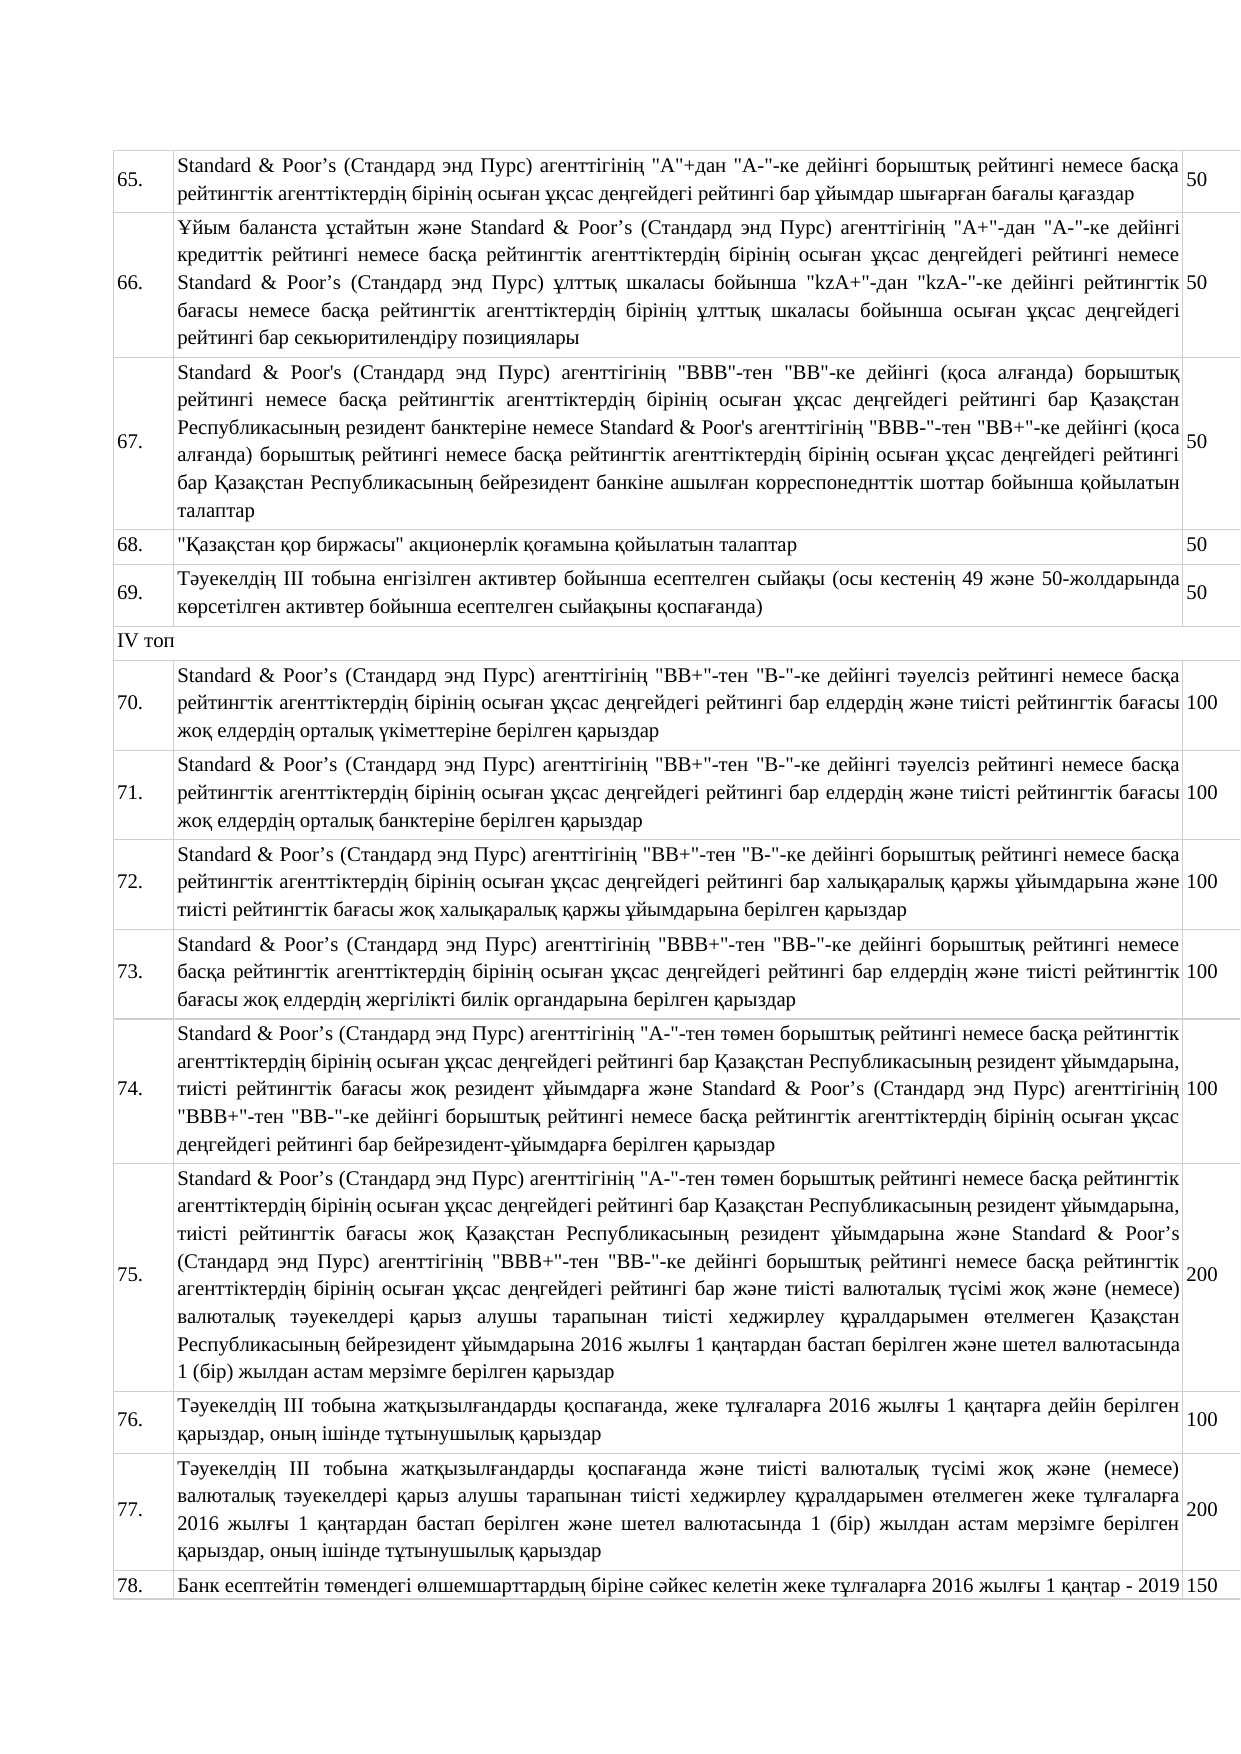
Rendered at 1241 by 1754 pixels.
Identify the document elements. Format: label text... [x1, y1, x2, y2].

table_cell 200 [1183, 1454, 1240, 1570]
table_cell 69. [114, 565, 173, 626]
table_cell 100 [1183, 1020, 1240, 1163]
table_cell 100 [1183, 661, 1240, 749]
table_cell 67. [114, 358, 173, 529]
table_cell 78. [114, 1571, 173, 1598]
table_cell Standard & Poor’s (Стандард энд Пурс) агенттігінің "ВВ+"-тен "В-"-ке дейінгі борыштық рейтингі немесе басқа рейтингтік агенттіктердің бірінің осыған ұқсас деңгейдегі рейтингі бар халықаралық қаржы ұйымдарына және тиісті рейтингтік бағасы жоқ халықаралық қаржы ұйымдарына берілген қарыздар [174, 840, 1182, 929]
table_cell Standard & Poor’s (Стандард энд Пурс) агенттігінің "А"+дан "А-"-ке дейінгі борыштық рейтингі немесе басқа рейтингтік агенттіктердің бірінің осыған ұқсас деңгейдегі рейтингі бар ұйымдар шығарған бағалы қағаздар [174, 151, 1182, 212]
table_cell 72. [114, 840, 173, 929]
table_cell Тәуекелдің ІІІ тобына жатқызылғандарды қоспағанда және тиісті валюталық түсімі жоқ және (немесе) валюталық тәуекелдері қарыз алушы тарапынан тиісті хеджирлеу құралдарымен өтелмеген жеке тұлғаларға 2016 жылғы 1 қаңтардан бастап берілген және шетел валютасында 1 (бір) жылдан астам мерзімге берілген қарыздар, оның ішінде тұтынушылық қарыздар [174, 1454, 1182, 1570]
table_cell 50 [1183, 151, 1240, 212]
table_cell 200 [1183, 1164, 1240, 1391]
table_cell 50 [1183, 530, 1240, 563]
table_cell 73. [114, 930, 173, 1018]
table_cell Standard & Poor’s (Стандард энд Пурс) агенттігінің "ВВ+"-тен "В-"-ке дейінгі тәуелсіз рейтингі немесе басқа рейтингтік агенттіктердің бірінің осыған ұқсас деңгейдегі рейтингі бар елдердің және тиісті рейтингтік бағасы жоқ елдердің орталық банктеріне берілген қарыздар [174, 751, 1182, 839]
table_cell Standard & Poor’s (Стандард энд Пурс) агенттігінің "А-"-тен төмен борыштық рейтингі немесе басқа рейтингтік агенттіктердің бірінің осыған ұқсас деңгейдегі рейтингі бар Қазақстан Республикасының резидент ұйымдарына, тиісті рейтингтік бағасы жоқ Қазақстан Республикасының резидент ұйымдарына және Standard & Poor’s (Стандард энд Пурс) агенттігінің "ВВВ+"-тен "ВВ-"-ке дейінгі борыштық рейтингі немесе басқа рейтингтік агенттіктердің бірінің осыған ұқсас деңгейдегі рейтингі бар және тиісті валюталық түсімі жоқ және (немесе) валюталық тәуекелдері қарыз алушы тарапынан тиісті хеджирлеу құралдарымен өтелмеген Қазақстан Республикасының бейрезидент ұйымдарына 2016 жылғы 1 қаңтардан бастап берілген және шетел валютасында 1 (бір) жылдан астам мерзімге берілген қарыздар [174, 1164, 1182, 1391]
table_cell 76. [114, 1392, 173, 1453]
table_cell 66. [114, 213, 173, 357]
table_cell Тәуекелдің ІІІ тобына жатқызылғандарды қоспағанда, жеке тұлғаларға 2016 жылғы 1 қаңтарға дейін берілген қарыздар, оның ішінде тұтынушылық қарыздар [174, 1392, 1182, 1453]
table_cell 150 [1183, 1571, 1240, 1598]
table_cell 65. [114, 151, 173, 212]
table_cell 100 [1183, 840, 1240, 929]
table_cell 100 [1183, 930, 1240, 1018]
table_cell "Қазақстан қор биржасы" акционерлік қоғамына қойылатын талаптар [174, 530, 1182, 563]
table_cell 70. [114, 661, 173, 749]
table_cell Ұйым баланста ұстайтын және Standard & Poor’s (Стандард энд Пурс) агенттігінің "А+"-дан "А-"-ке дейінгі кредиттік рейтингі немесе басқа рейтингтік агенттіктердің бірінің осыған ұқсас деңгейдегі рейтингі немесе Standard & Poor’s (Стандард энд Пурс) ұлттық шкаласы бойынша "kzA+"-дан "kzA-"-ке дейінгі рейтингтік бағасы немесе басқа рейтингтік агенттіктердің бірінің ұлттық шкаласы бойынша осыған ұқсас деңгейдегі рейтингі бар секьюритилендіру позициялары [174, 213, 1182, 357]
table_cell 50 [1183, 565, 1240, 626]
table_cell Standard & Poor’s (Стандард энд Пурс) агенттігінің "ВВВ+"-тен "ВВ-"-ке дейінгі борыштық рейтингі немесе басқа рейтингтік агенттіктердің бірінің осыған ұқсас деңгейдегі рейтингі бар елдердің және тиісті рейтингтік бағасы жоқ елдердің жергілікті билік органдарына берілген қарыздар [174, 930, 1182, 1018]
table_cell 74. [114, 1020, 173, 1163]
table_cell 71. [114, 751, 173, 839]
table_cell Standard & Poor’s (Стандард энд Пурс) агенттігінің "ВВ+"-тен "В-"-ке дейінгі тәуелсіз рейтингі немесе басқа рейтингтік агенттіктердің бірінің осыған ұқсас деңгейдегі рейтингі бар елдердің және тиісті рейтингтік бағасы жоқ елдердің орталық үкіметтеріне берілген қарыздар [174, 661, 1182, 749]
table_cell Standard & Poor's (Стандард энд Пурс) агенттігінің "ВВВ"-тен "ВВ"-ке дейінгі (қоса алғанда) борыштық рейтингі немесе басқа рейтингтік агенттіктердің бірінің осыған ұқсас деңгейдегі рейтингі бар Қазақстан Республикасының резидент банктеріне немесе Standard & Poor's агенттігінің "ВВВ-"-тен "ВВ+"-ке дейінгі (қоса алғанда) борыштық рейтингі немесе басқа рейтингтік агенттіктердің бірінің осыған ұқсас деңгейдегі рейтингі бар Қазақстан Республикасының бейрезидент банкіне ашылған корреспонеднттік шоттар бойынша қойылатын талаптар [174, 358, 1182, 529]
table_cell 100 [1183, 751, 1240, 839]
table_cell Standard & Poor’s (Стандард энд Пурс) агенттігінің "А-"-тен төмен борыштық рейтингі немесе басқа рейтингтік агенттіктердің бірінің осыған ұқсас деңгейдегі рейтингі бар Қазақстан Республикасының резидент ұйымдарына, тиісті рейтингтік бағасы жоқ резидент ұйымдарға және Standard & Poor’s (Стандард энд Пурс) агенттігінің "ВВВ+"-тен "ВВ-"-ке дейінгі борыштық рейтингі немесе басқа рейтингтік агенттіктердің бірінің осыған ұқсас деңгейдегі рейтингі бар бейрезидент-ұйымдарға берілген қарыздар [174, 1020, 1182, 1163]
table_cell 77. [114, 1454, 173, 1570]
table_cell Тәуекелдің ІІІ тобына енгізілген активтер бойынша есептелген сыйақы (осы кестенің 49 және 50-жолдарында көрсетілген активтер бойынша есептелген сыйақыны қоспағанда) [174, 565, 1182, 626]
table_cell 50 [1183, 358, 1240, 529]
table_cell 50 [1183, 213, 1240, 357]
table_cell 75. [114, 1164, 173, 1391]
table_cell 100 [1183, 1392, 1240, 1453]
table_cell 68. [114, 530, 173, 563]
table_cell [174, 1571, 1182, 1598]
table_cell IV топ [114, 627, 1240, 660]
